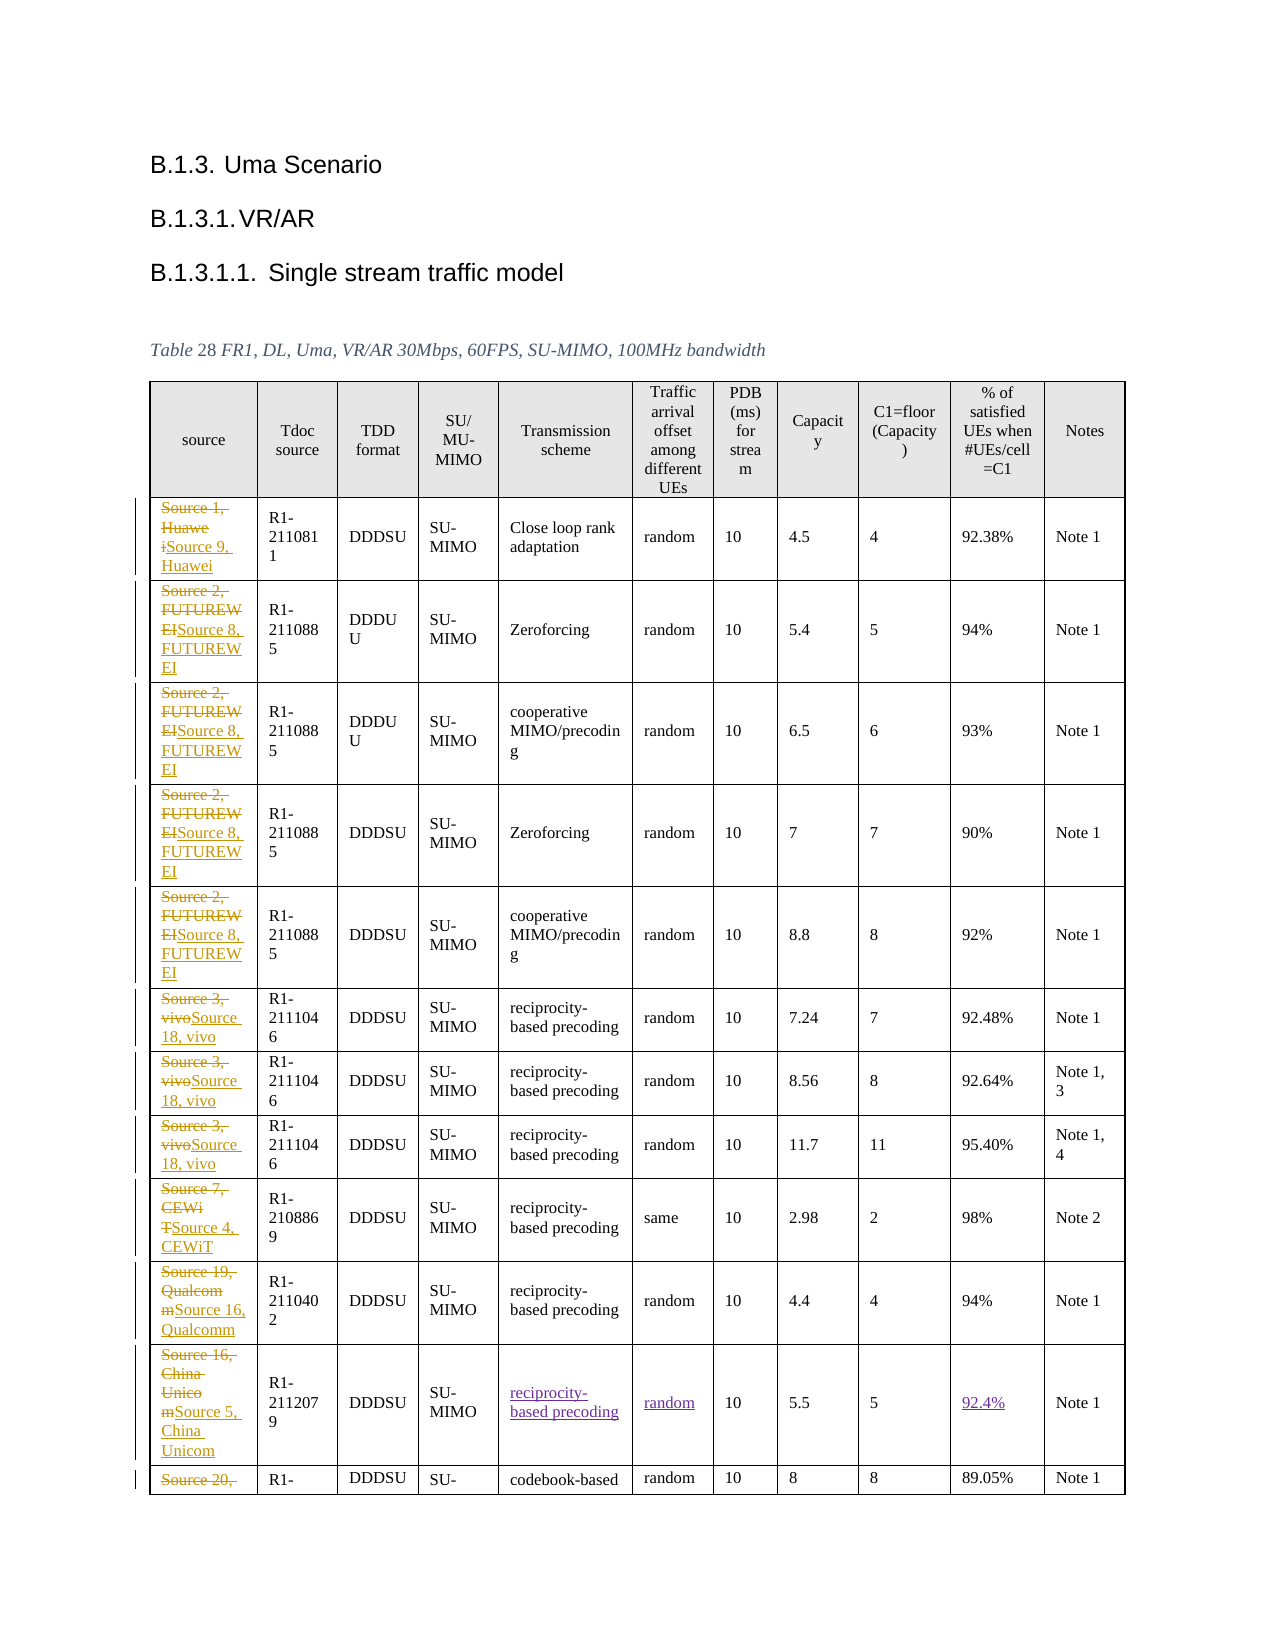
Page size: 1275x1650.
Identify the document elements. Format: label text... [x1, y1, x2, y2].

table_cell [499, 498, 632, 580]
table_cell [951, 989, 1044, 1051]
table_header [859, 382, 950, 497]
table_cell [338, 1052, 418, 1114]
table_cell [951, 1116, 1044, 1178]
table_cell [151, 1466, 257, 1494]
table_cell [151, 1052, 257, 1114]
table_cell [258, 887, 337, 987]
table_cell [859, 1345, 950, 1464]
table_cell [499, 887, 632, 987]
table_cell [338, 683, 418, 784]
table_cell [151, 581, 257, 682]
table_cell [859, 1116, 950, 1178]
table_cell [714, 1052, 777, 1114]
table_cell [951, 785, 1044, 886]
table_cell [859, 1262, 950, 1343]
list Uma Scenario [150, 150, 1125, 179]
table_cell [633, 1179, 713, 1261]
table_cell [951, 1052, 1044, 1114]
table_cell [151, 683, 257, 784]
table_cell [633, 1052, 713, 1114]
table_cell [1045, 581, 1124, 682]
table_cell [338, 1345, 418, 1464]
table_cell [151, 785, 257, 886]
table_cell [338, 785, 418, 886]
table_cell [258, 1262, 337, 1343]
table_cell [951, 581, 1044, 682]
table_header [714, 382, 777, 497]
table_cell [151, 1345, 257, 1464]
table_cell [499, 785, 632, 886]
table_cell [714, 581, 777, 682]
list Single stream traffic model [150, 257, 1125, 286]
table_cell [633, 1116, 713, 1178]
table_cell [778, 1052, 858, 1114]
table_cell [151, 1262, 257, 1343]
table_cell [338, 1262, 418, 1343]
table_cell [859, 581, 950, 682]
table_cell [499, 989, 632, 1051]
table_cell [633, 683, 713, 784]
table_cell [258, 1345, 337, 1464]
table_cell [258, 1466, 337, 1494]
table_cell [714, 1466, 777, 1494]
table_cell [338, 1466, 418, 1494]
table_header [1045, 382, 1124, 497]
text Table FR1, DL, Uma, VR/AR 30Mbps, 60FPS, SU-MIMO, 100MHz bandwidth [150, 339, 1125, 360]
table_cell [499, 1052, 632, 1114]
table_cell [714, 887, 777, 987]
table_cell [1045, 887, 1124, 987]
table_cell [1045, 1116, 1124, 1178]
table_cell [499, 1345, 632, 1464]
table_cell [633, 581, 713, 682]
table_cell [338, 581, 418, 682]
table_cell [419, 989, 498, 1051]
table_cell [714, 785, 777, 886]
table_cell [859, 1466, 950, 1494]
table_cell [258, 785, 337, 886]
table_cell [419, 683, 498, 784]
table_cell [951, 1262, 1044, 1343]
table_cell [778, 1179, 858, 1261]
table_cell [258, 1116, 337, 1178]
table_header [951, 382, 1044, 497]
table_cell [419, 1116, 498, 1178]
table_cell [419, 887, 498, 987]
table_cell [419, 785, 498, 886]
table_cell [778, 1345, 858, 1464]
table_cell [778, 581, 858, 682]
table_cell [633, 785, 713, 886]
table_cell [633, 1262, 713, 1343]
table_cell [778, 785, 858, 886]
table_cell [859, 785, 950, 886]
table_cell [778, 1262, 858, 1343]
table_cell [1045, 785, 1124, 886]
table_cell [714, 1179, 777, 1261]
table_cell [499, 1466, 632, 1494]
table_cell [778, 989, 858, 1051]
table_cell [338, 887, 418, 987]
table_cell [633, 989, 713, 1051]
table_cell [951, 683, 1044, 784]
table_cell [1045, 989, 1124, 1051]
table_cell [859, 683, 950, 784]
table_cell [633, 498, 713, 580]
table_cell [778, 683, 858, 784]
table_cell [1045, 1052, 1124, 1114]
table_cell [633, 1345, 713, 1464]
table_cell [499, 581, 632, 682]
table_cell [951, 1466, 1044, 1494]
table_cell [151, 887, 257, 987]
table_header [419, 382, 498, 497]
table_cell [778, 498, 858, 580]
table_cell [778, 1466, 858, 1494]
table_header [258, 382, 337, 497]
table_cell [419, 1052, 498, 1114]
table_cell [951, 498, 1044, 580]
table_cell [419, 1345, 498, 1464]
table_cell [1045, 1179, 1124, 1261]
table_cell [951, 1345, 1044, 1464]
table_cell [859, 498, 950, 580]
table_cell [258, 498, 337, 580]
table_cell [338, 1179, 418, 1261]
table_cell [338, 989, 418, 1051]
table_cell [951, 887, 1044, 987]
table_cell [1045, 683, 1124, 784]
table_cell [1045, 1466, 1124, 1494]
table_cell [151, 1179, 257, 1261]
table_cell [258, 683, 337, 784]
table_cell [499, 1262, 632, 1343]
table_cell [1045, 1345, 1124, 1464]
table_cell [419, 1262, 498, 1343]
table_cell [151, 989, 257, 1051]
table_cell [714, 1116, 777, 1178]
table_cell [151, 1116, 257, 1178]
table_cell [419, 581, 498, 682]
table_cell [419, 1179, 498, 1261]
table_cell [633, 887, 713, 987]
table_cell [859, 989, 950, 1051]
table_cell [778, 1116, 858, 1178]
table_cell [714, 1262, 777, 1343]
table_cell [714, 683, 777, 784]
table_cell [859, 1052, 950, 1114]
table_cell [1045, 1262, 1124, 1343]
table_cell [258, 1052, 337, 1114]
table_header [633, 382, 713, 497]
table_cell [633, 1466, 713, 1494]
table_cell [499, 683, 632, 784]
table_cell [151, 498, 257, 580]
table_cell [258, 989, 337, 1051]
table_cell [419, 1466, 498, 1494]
list VR/AR [150, 204, 1125, 232]
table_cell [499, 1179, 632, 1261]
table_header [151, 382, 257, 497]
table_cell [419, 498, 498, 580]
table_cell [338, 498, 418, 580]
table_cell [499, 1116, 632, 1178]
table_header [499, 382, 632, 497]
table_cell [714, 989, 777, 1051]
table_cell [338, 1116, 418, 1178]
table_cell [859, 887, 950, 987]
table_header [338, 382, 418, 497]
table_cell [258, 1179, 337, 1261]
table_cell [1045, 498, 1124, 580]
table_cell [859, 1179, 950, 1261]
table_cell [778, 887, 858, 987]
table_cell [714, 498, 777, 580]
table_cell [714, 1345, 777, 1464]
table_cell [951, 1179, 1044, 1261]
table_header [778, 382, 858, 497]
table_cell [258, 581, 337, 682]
